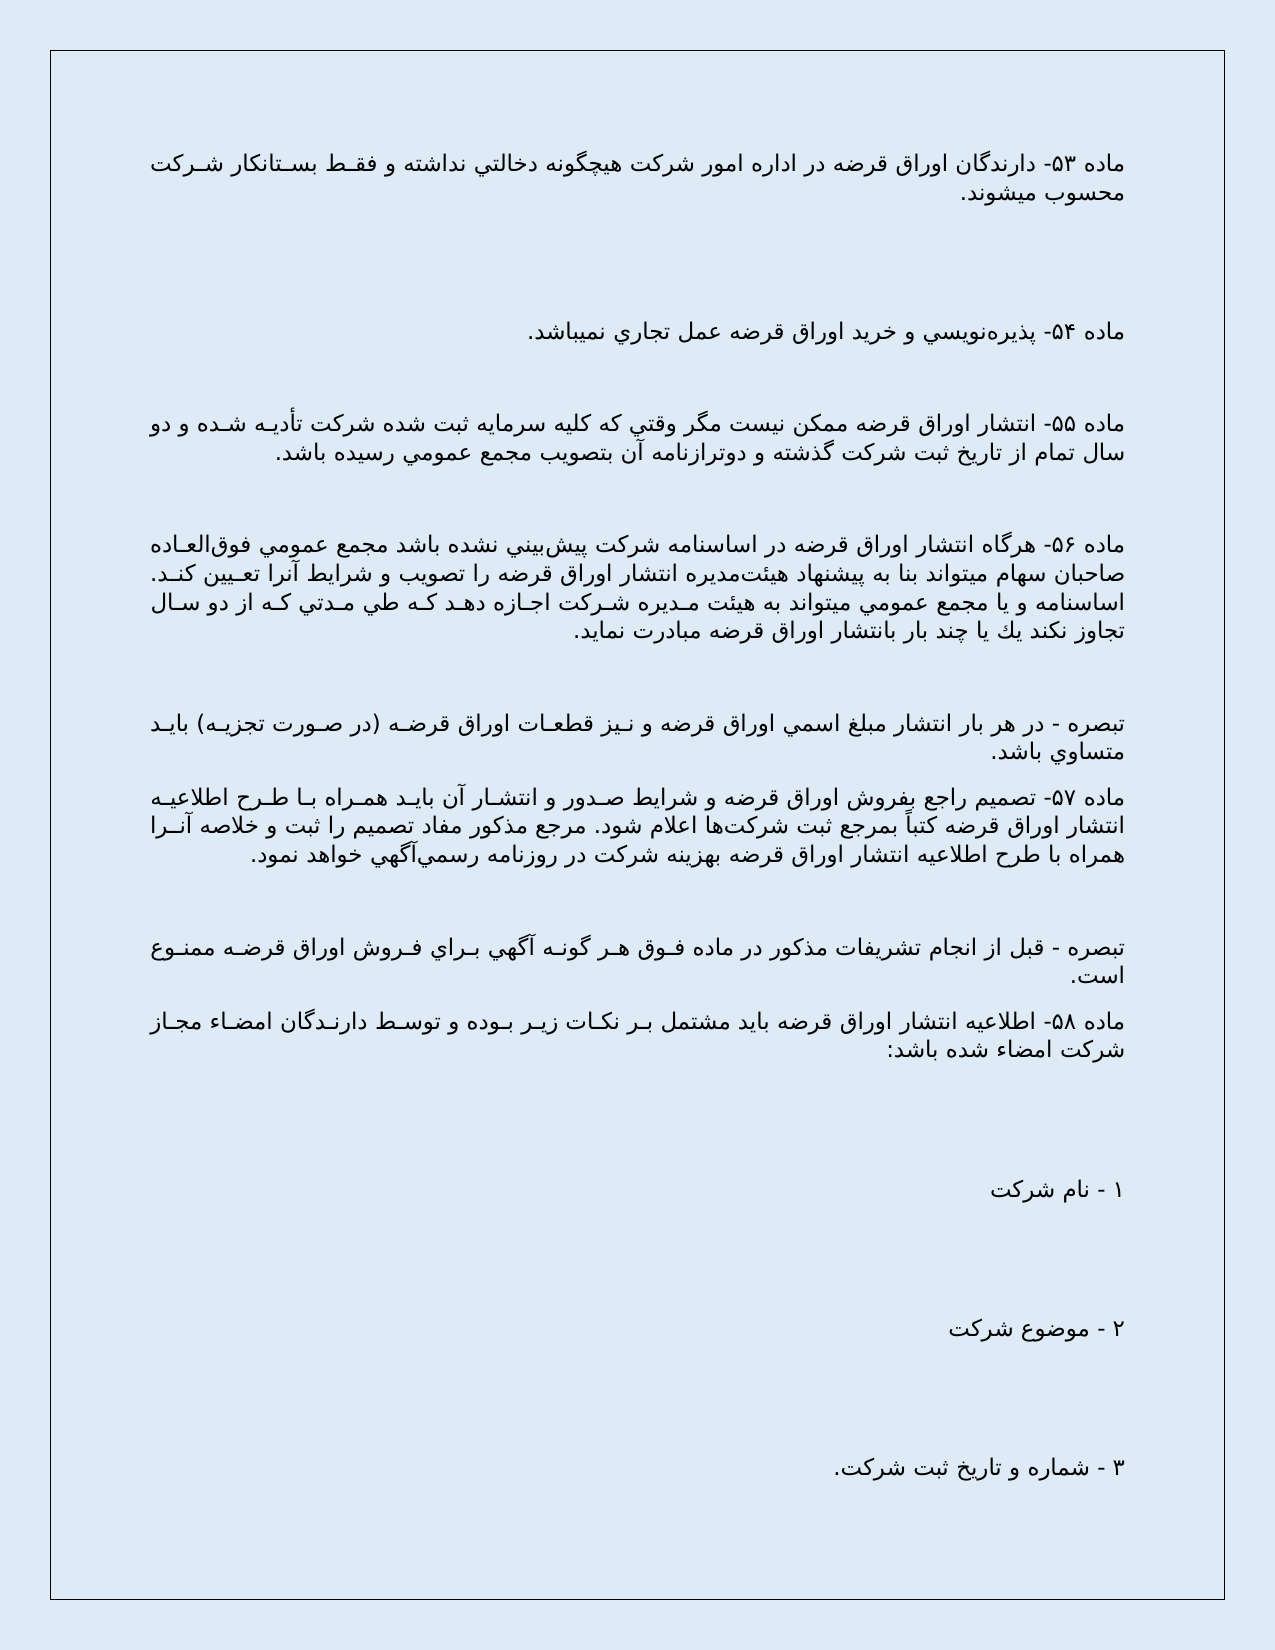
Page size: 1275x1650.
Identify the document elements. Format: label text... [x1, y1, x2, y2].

text ماده ۵۳- دارندگان اوراق قرضه در اداره امور شركت هيچگونه دخالتي نداشته و فقط بستانكار شركت محسوب ميشوند. [150, 150, 1125, 205]
text ۱ - نام شركت [150, 1176, 1125, 1202]
text ماده ۵۴- پذيره‌نويسي و خريد اوراق قرضه عمل تجاري نميباشد. [150, 318, 1125, 344]
text ماده ۵۷- تصميم راجع بفروش اوراق قرضه و شرايط صدور و انتشار آن بايد همراه با طرح اطلاعيه انتشار اوراق قرضه كتباً بمرجع ثبت ‌شركت‌ها اعلام شود. مرجع مذكور مفاد تصميم را ثبت و خلاصه آنرا همراه با طرح اطلاعيه انتشار اوراق قرضه بهزينه شركت در روزنامه رسمي‌آگهي خواهد نمود. [150, 784, 1125, 868]
text تبصره - قبل از انجام تشريفات مذكور در ماده فوق هر گونه آگهي براي فروش اوراق قرضه ممنوع است. [150, 934, 1125, 989]
text ماده ۵۶- هرگاه انتشار اوراق قرضه در اساسنامه شركت پيش‌بيني نشده باشد مجمع عمومي فوق‌العاده صاحبان سهام ميتواند بنا به پيشنهاد هيئت‌مديره انتشار اوراق قرضه را تصويب و شرايط آنرا تعيين كند. اساسنامه و يا مجمع عمومي ميتواند به هيئت مديره شركت اجازه دهد كه طي مدتي كه ‌از دو سال تجاوز نكند يك يا چند بار بانتشار اوراق قرضه مبادرت نمايد. [150, 531, 1125, 644]
text ماده ۵۵- انتشار اوراق قرضه ممكن نيست مگر وقتي كه كليه سرمايه ثبت شده شركت تأديه شده و دو سال تمام از تاريخ ثبت شركت گذشته و دو‌ترازنامه آن بتصويب مجمع عمومي رسيده باشد. [150, 410, 1125, 466]
text ۲ - موضوع شركت [150, 1315, 1125, 1342]
text ۳ - شماره و تاريخ ثبت شركت. [150, 1454, 1125, 1481]
text ‌تبصره - در هر بار انتشار مبلغ اسمي اوراق قرضه و نيز قطعات اوراق قرضه (‌در صورت تجزيه) بايد متساوي باشد. [150, 710, 1125, 765]
text ماده ۵۸- اطلاعيه انتشار اوراق قرضه بايد مشتمل بر نكات زير بوده و توسط دارندگان امضاء مجاز شركت امضاء شده باشد: [150, 1008, 1125, 1063]
